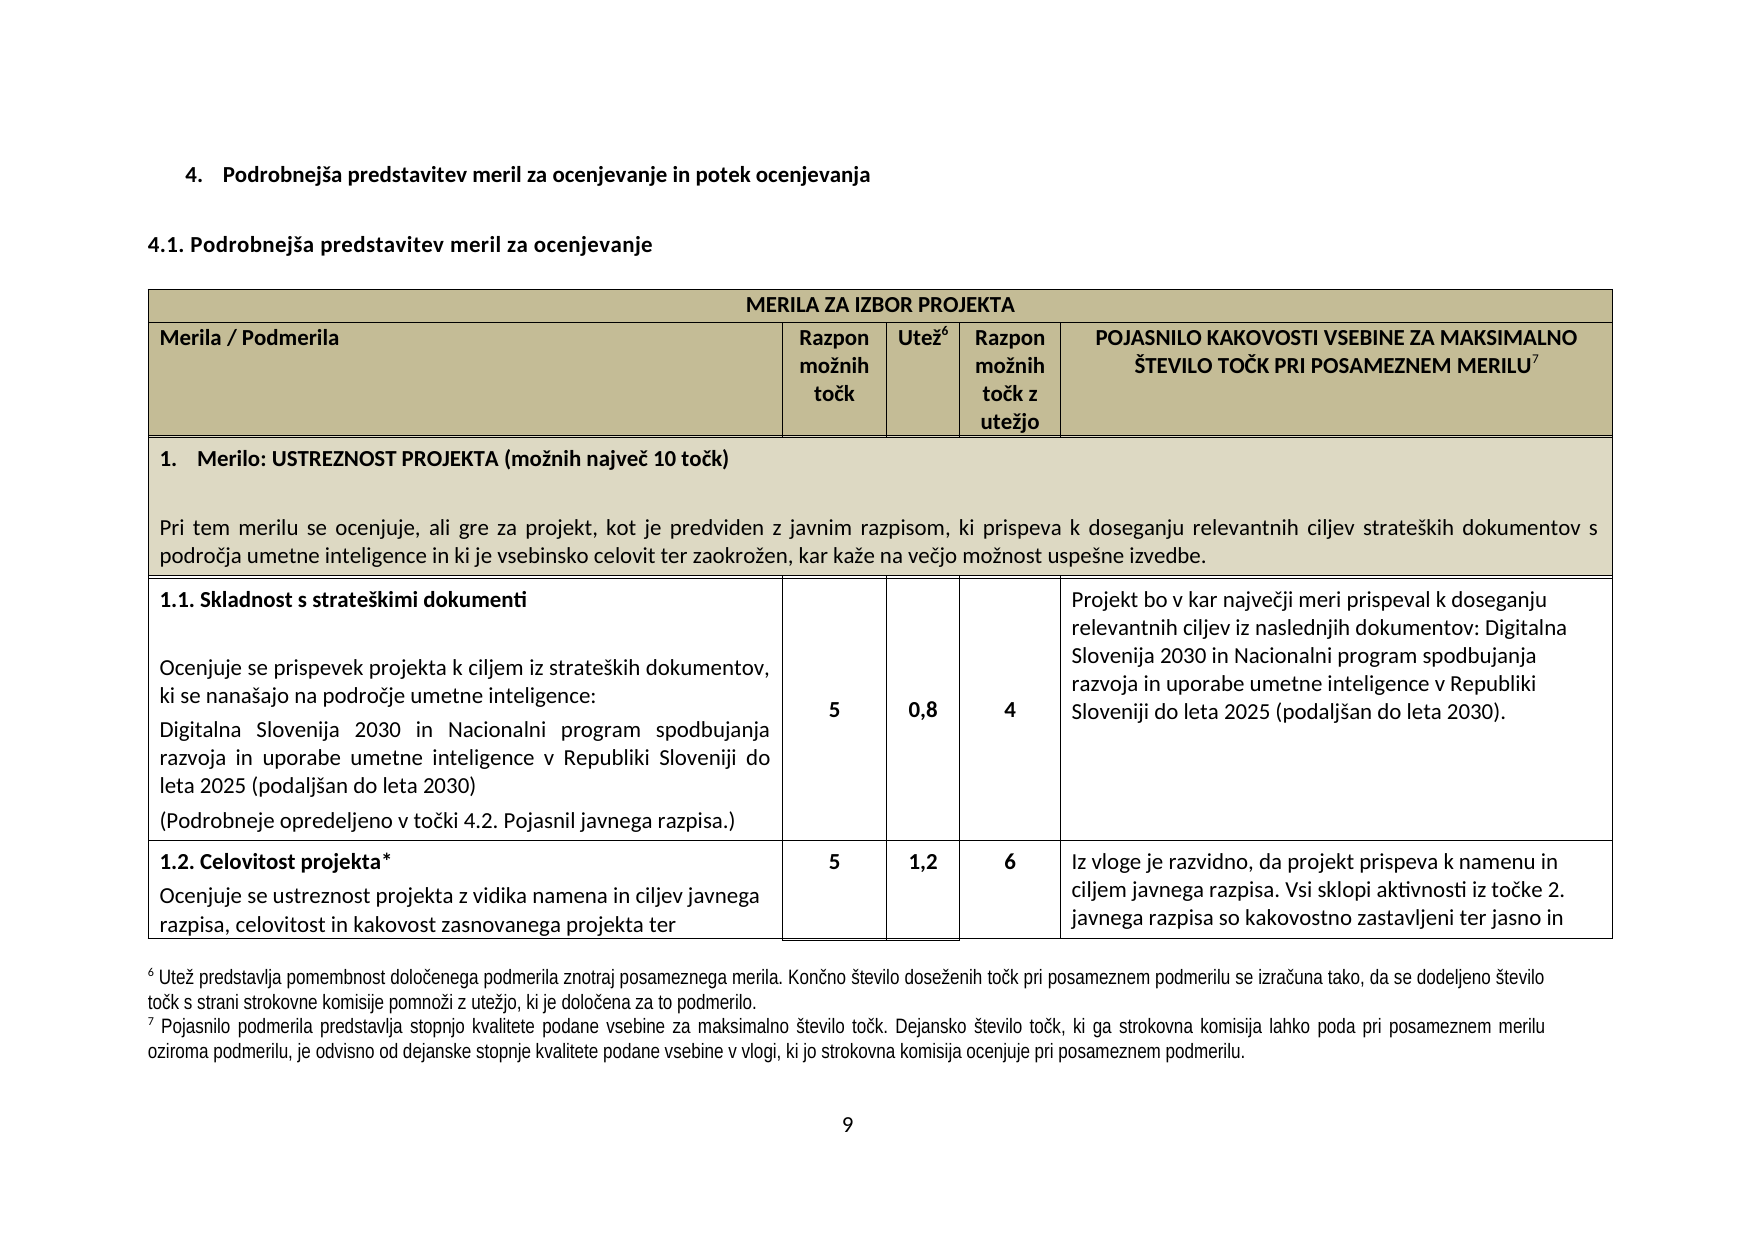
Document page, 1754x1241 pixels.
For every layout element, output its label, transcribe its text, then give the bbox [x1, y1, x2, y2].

table_cell 5 [783, 841, 886, 938]
table_cell Razpon možnih točk z utežjo [960, 323, 1060, 435]
table_cell POJASNILO KAKOVOSTI VSEBINE ZA MAKSIMALNO ŠTEVILO TOČK PRI POSAMEZNEM MERILU [1061, 323, 1612, 435]
table_cell 0,8 [887, 579, 959, 840]
table_cell 1,2 [887, 841, 959, 938]
subtitle Podrobnejša predstavitev meril za ocenjevanje in potek ocenjevanja [185, 160, 1547, 188]
table_cell Razpon možnih točk [783, 323, 886, 435]
subtitle 4.1. Podrobnejša predstavitev meril za ocenjevanje [148, 230, 1547, 258]
table_header MERILA ZA IZBOR PROJEKTA [149, 290, 1612, 322]
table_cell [1061, 841, 1612, 938]
table_cell Projekt bo v kar največji meri prispeval k doseganju relevantnih ciljev iz naslednjih dokumentov: Digitalna Slovenija 2030 in Nacionalni program spodbujanja razvoja in uporabe umetne inteligence v Republiki Sloveniji do leta 2025 (podaljšan do leta 2030). [1061, 579, 1612, 840]
table_cell Merila / Podmerila [149, 323, 782, 435]
table_cell 4 [960, 579, 1060, 840]
table_cell 6 [960, 841, 1060, 938]
table_cell Merilo: USTREZNOST PROJEKTA (možnih največ 10 točk) Pri tem merilu se ocenjuje, ali gre za projekt, kot je predviden z javnim razpisom, ki prispeva k doseganju relevantnih ciljev strateških dokumentov s področja umetne inteligence in ki je vsebinsko celovit ter zaokrožen, kar kaže na večjo možnost uspešne izvedbe. [149, 438, 1612, 575]
table_cell Utež [887, 323, 959, 435]
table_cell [149, 841, 782, 938]
table_cell 5 [783, 579, 886, 840]
table_cell 1.1. Skladnost s strateškimi dokumenti Ocenjuje se prispevek projekta k ciljem iz strateških dokumentov, ki se nanašajo na področje umetne inteligence: Digitalna Slovenija 2030 in Nacionalni program spodbujanja razvoja in uporabe umetne inteligence v Republiki Sloveniji do leta 2025 (podaljšan do leta 2030) (Podrobneje opredeljeno v točki 4.2. Pojasnil javnega razpisa.) [149, 579, 782, 840]
